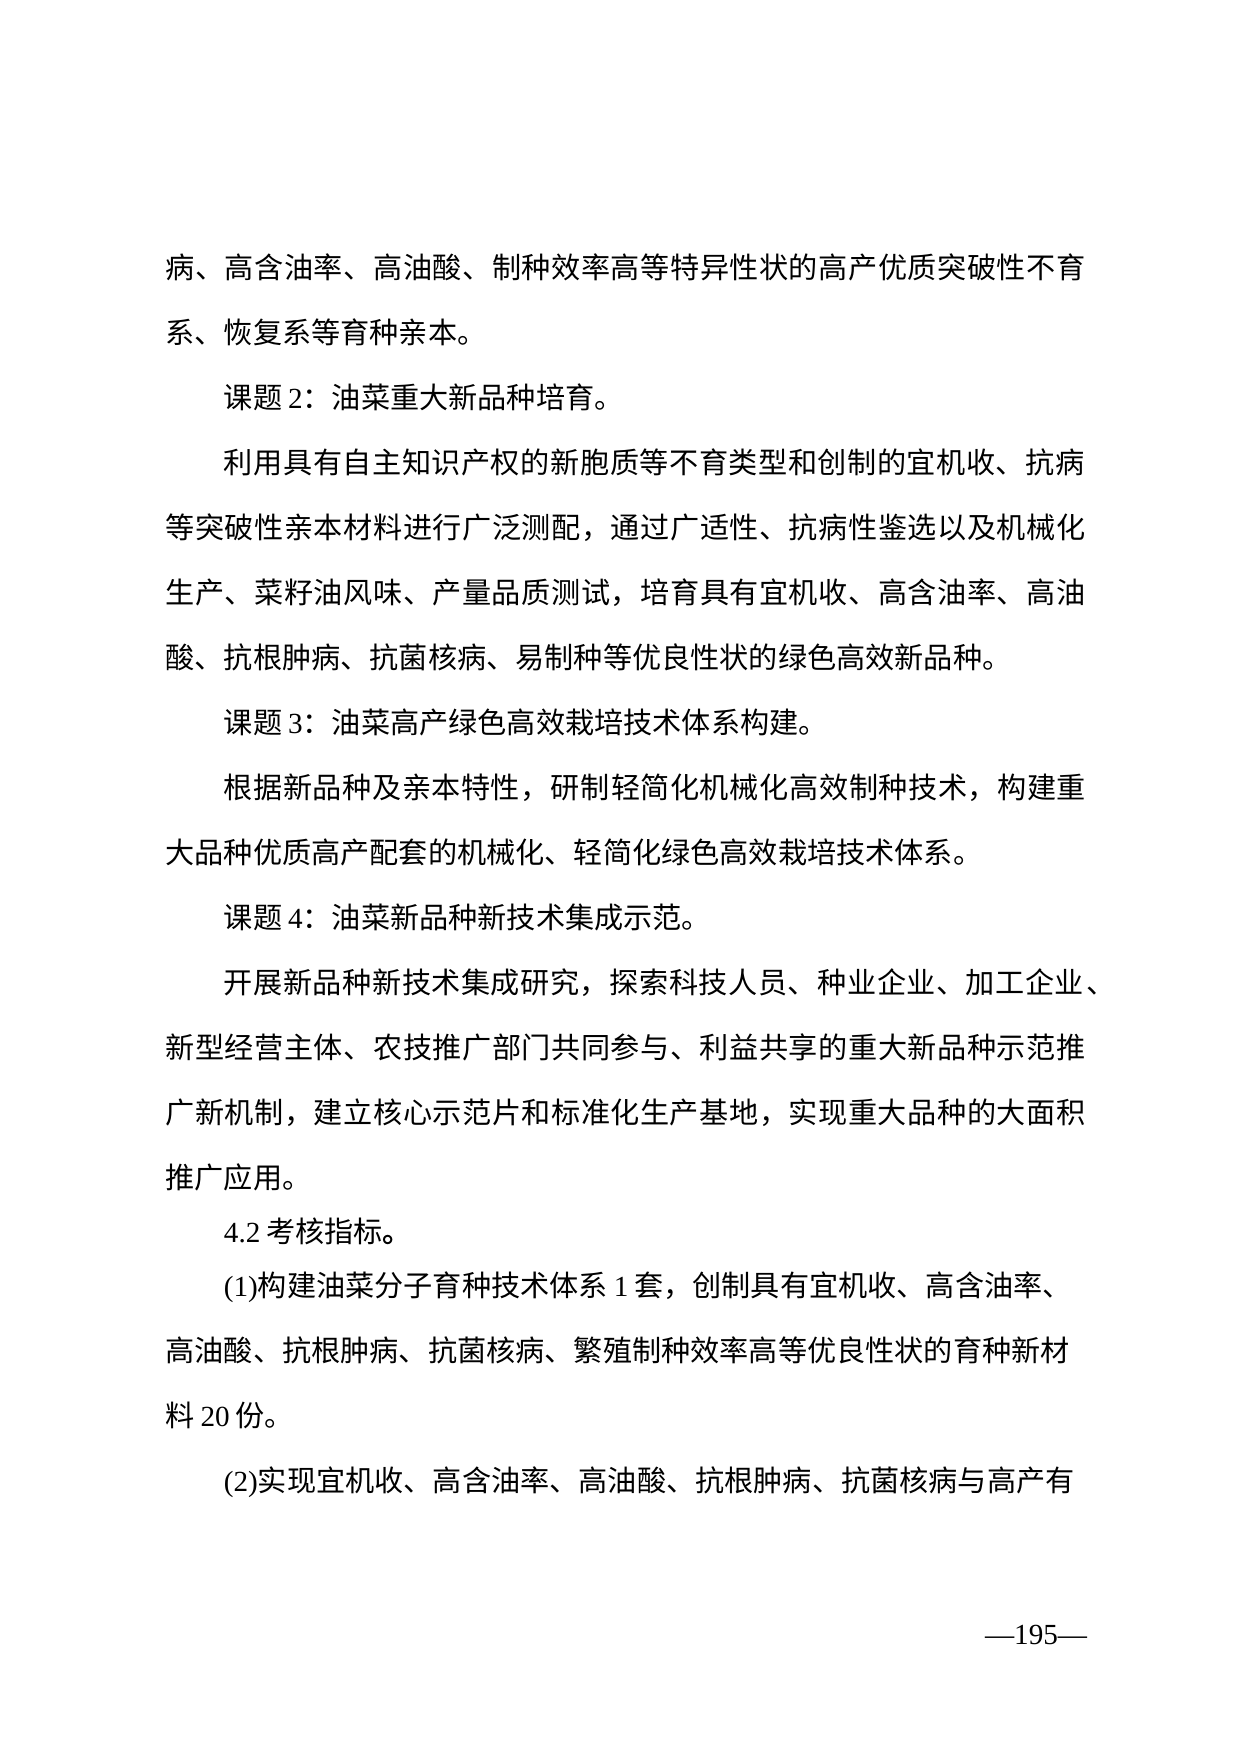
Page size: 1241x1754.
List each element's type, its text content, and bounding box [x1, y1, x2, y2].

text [165, 1447, 1087, 1512]
text 课题2：油菜重大新品种培育。 [165, 363, 1087, 428]
text 开展新品种新技术集成研究，探索科技人员、种业企业、加工企业、新型经营主体、农技推广部门共同参与、利益共享的重大新品种示范推广新机制，建立核心示范片和标准化生产基地，实现重大品种的大面积推广应用。 [165, 948, 1087, 1208]
text 课题3：油菜高产绿色高效栽培技术体系构建。 [165, 688, 1087, 753]
text 4.2考核指标。 [165, 1208, 1087, 1252]
text 课题4：油菜新品种新技术集成示范。 [165, 883, 1087, 948]
text 利用具有自主知识产权的新胞质等不育类型和创制的宜机收、抗病等突破性亲本材料进行广泛测配，通过广适性、抗病性鉴选以及机械化生产、菜籽油风味、产量品质测试，培育具有宜机收、高含油率、高油酸、抗根肿病、抗菌核病、易制种等优良性状的绿色高效新品种。 [165, 428, 1087, 688]
text 根据新品种及亲本特性，研制轻简化机械化高效制种技术，构建重大品种优质高产配套的机械化、轻简化绿色高效栽培技术体系。 [165, 753, 1087, 883]
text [165, 233, 1087, 363]
text (1)构建油菜分子育种技术体系1套，创制具有宜机收、高含油率、高油酸、抗根肿病、抗菌核病、繁殖制种效率高等优良性状的育种新材料20份。 [165, 1252, 1087, 1447]
